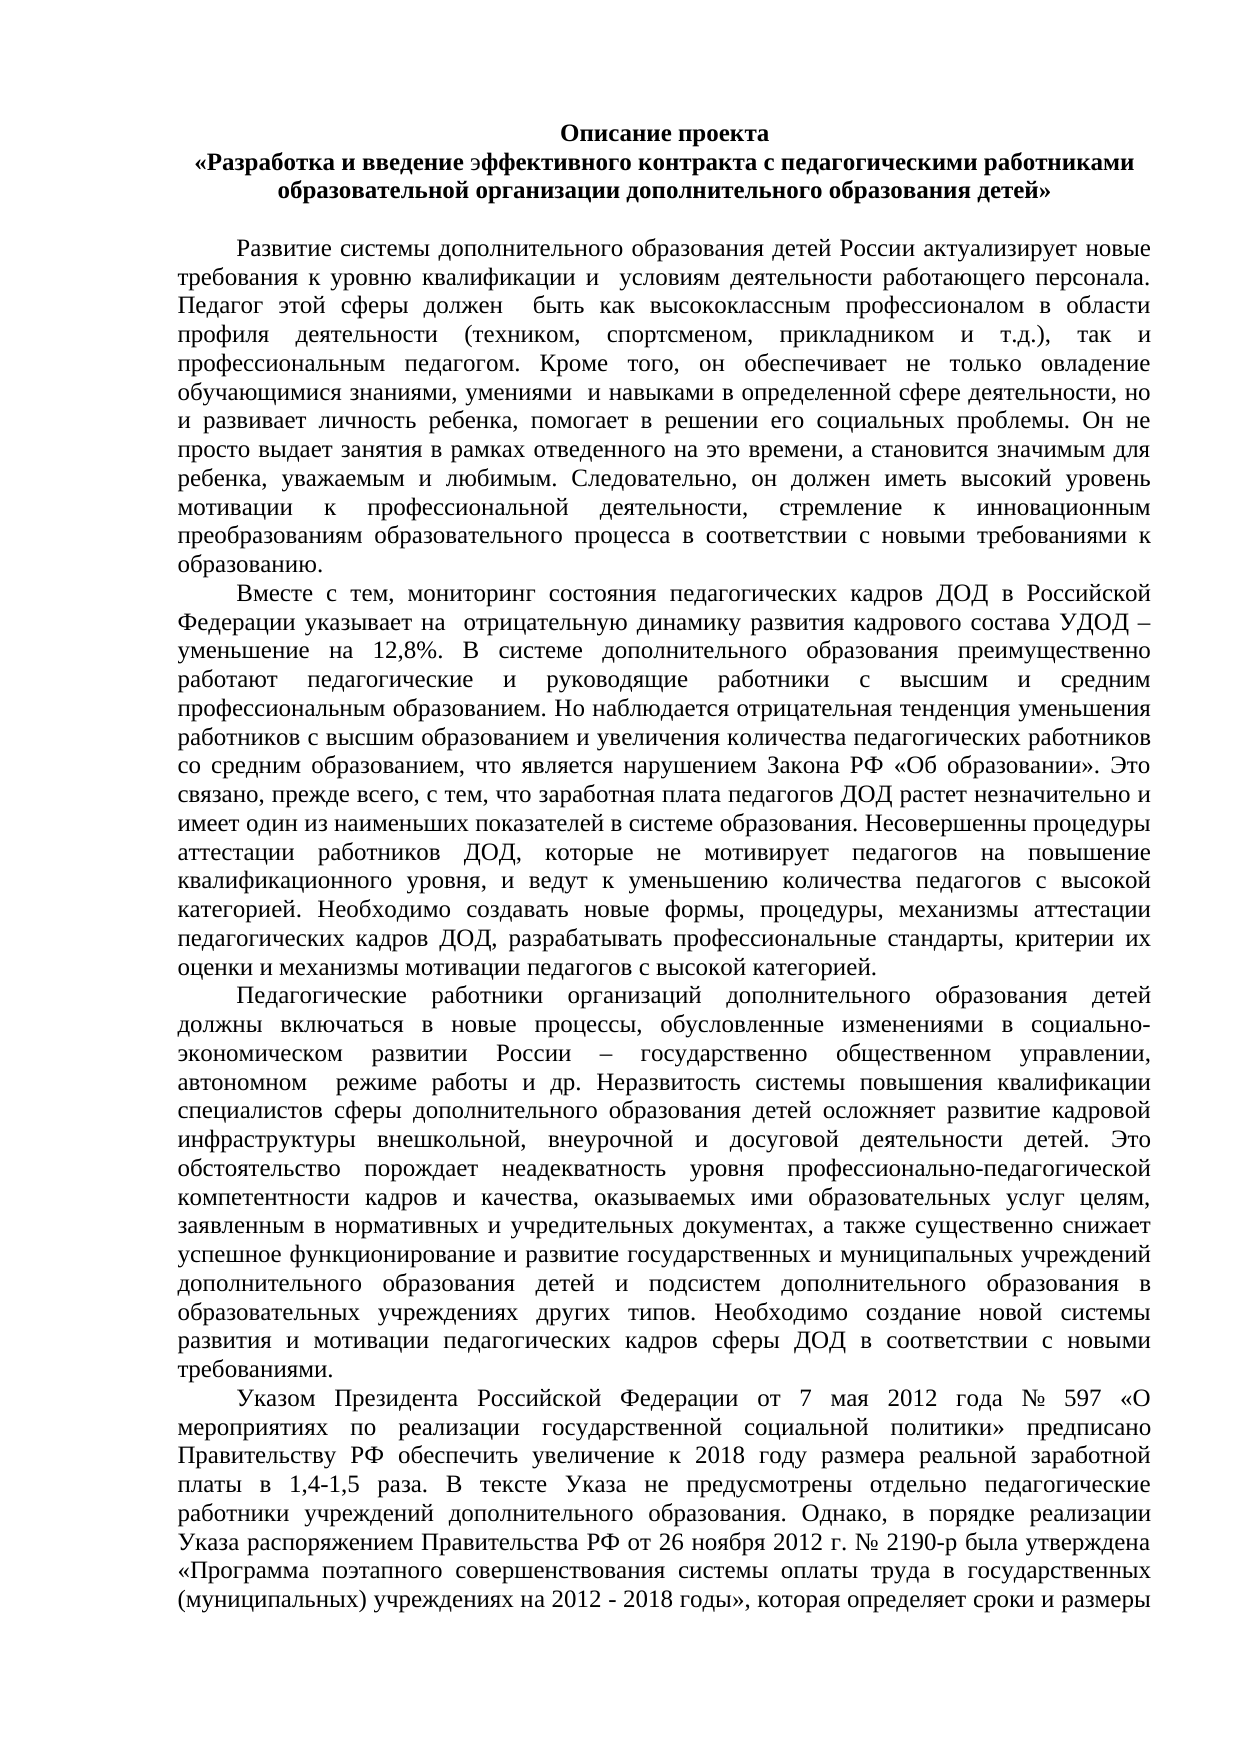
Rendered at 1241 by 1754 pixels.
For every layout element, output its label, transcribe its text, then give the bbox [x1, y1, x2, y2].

text Вместе с тем, мониторинг состояния педагогических кадров ДОД в Российской Федерации указывает на отрицательную динамику развития кадрового состава УДОД – уменьшение на 12,8%. В системе дополнительного образования преимущественно работают педагогические и руководящие работники с высшим и средним профессиональным образованием. Но наблюдается отрицательная тенденция уменьшения работников с высшим образованием и увеличения количества педагогических работников со средним образованием, что является нарушением Закона РФ «Об образовании». Это связано, прежде всего, с тем, что заработная плата педагогов ДОД растет незначительно и имеет один из наименьших показателей в системе образования. Несовершенны процедуры аттестации работников ДОД, которые не мотивирует педагогов на повышение квалификационного уровня, и ведут к уменьшению количества педагогов с высокой категорией. Необходимо создавать новые формы, процедуры, механизмы аттестации педагогических кадров ДОД, разрабатывать профессиональные стандарты, критерии их оценки и механизмы мотивации педагогов с высокой категорией. [177, 578, 1152, 981]
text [177, 1383, 1152, 1613]
text Описание проекта [177, 118, 1152, 147]
list Развитие системы дополнительного образования детей России актуализирует новые требования к уровню квалификации и условиям деятельности работающего персонала. Педагог этой сферы должен быть как высококлассным профессионалом в области профиля деятельности (техником, спортсменом, прикладником и т.д.), так и профессиональным педагогом. Кроме того, он обеспечивает не только овладение обучающимися знаниями, умениями и навыками в определенной сфере деятельности, но и развивает личность ребенка, помогает в решении его социальных проблемы. Он не просто выдает занятия в рамках отведенного на это времени, а становится значимым для ребенка, уважаемым и любимым. Следовательно, он должен иметь высокий уровень мотивации к профессиональной деятельности, стремление к инновационным преобразованиям образовательного процесса в соответствии с новыми требованиями к образованию. [177, 233, 1152, 578]
text «Разработка и введение эффективного контракта с педагогическими работниками образовательной организации дополнительного образования детей» [177, 147, 1152, 204]
list Педагогические работники организаций дополнительного образования детей должны включаться в новые процессы, обусловленные изменениями в социально-экономическом развитии России – государственно общественном управлении, автономном режиме работы и др. Неразвитость системы повышения квалификации специалистов сферы дополнительного образования детей осложняет развитие кадровой инфраструктуры внешкольной, внеурочной и досуговой деятельности детей. Это обстоятельство порождает неадекватность уровня профессионально-педагогической компетентности кадров и качества, оказываемых ими образовательных услуг целям, заявленным в нормативных и учредительных документах, а также существенно снижает успешное функционирование и развитие государственных и муниципальных учреждений дополнительного образования детей и подсистем дополнительного образования в образовательных учреждениях других типов. Необходимо создание новой системы развития и мотивации педагогических кадров сферы ДОД в соответствии с новыми требованиями. [177, 981, 1152, 1383]
